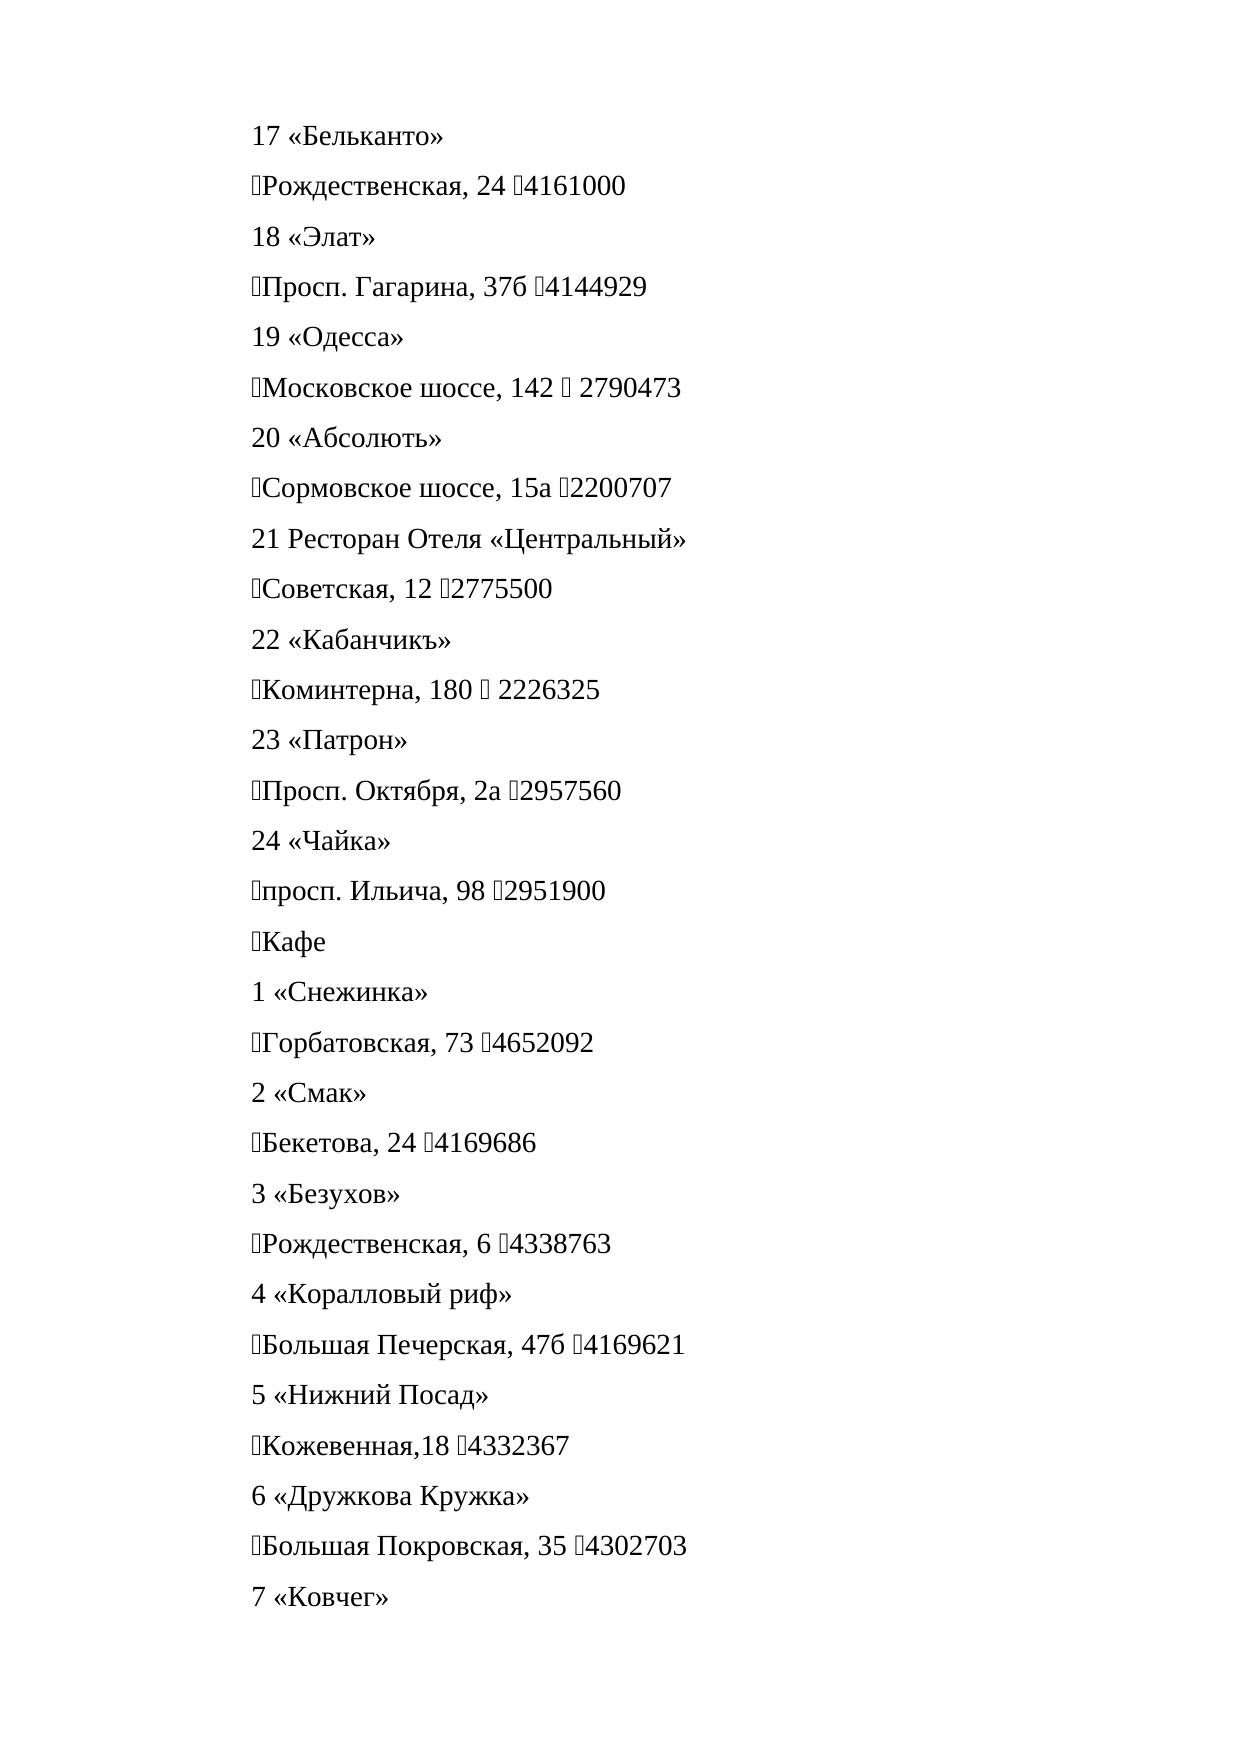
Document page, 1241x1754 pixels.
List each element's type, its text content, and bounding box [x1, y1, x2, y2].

text Советская, 12 2775500 [177, 571, 1152, 605]
text 4 «Коралловый риф» [177, 1277, 1152, 1310]
text 24 «Чайка» [177, 823, 1152, 857]
text Большая Печерская, 47б 4169621 [177, 1327, 1152, 1361]
text 21 Ресторан Отеля «Центральный» [177, 521, 1152, 554]
text 20 «Абсолють» [177, 420, 1152, 454]
text 19 «Одесса» [177, 319, 1152, 353]
text Сормовское шоссе, 15а 2200707 [177, 471, 1152, 504]
text 18 «Элат» [177, 219, 1152, 252]
text Московское шоссе, 142 2790473 [177, 370, 1152, 403]
text 5 «Нижний Посад» [177, 1377, 1152, 1411]
text 17 «Бельканто» [177, 118, 1152, 152]
text 22 «Кабанчикъ» [177, 622, 1152, 655]
text 6 «Дружкова Кружка» [177, 1478, 1152, 1512]
text Кафе [177, 924, 1152, 958]
text Коминтерна, 180 2226325 [177, 672, 1152, 706]
text 23 «Патрон» [177, 722, 1152, 756]
text 1 «Снежинка» [177, 974, 1152, 1008]
text Рождественская, 24 4161000 [177, 168, 1152, 202]
text 2 «Смак» [177, 1075, 1152, 1109]
text Бекетова, 24 4169686 [177, 1125, 1152, 1159]
text Просп. Октября, 2а 2957560 [177, 773, 1152, 806]
text 3 «Безухов» [177, 1176, 1152, 1209]
text Большая Покровская, 35 4302703 [177, 1528, 1152, 1562]
text просп. Ильича, 98 2951900 [177, 873, 1152, 907]
text 7 «Ковчег» [177, 1579, 1152, 1612]
text Рождественская, 6 4338763 [177, 1226, 1152, 1260]
text Просп. Гагарина, 37б 4144929 [177, 269, 1152, 303]
text Горбатовская, 73 4652092 [177, 1025, 1152, 1058]
text Кожевенная,18 4332367 [177, 1428, 1152, 1461]
